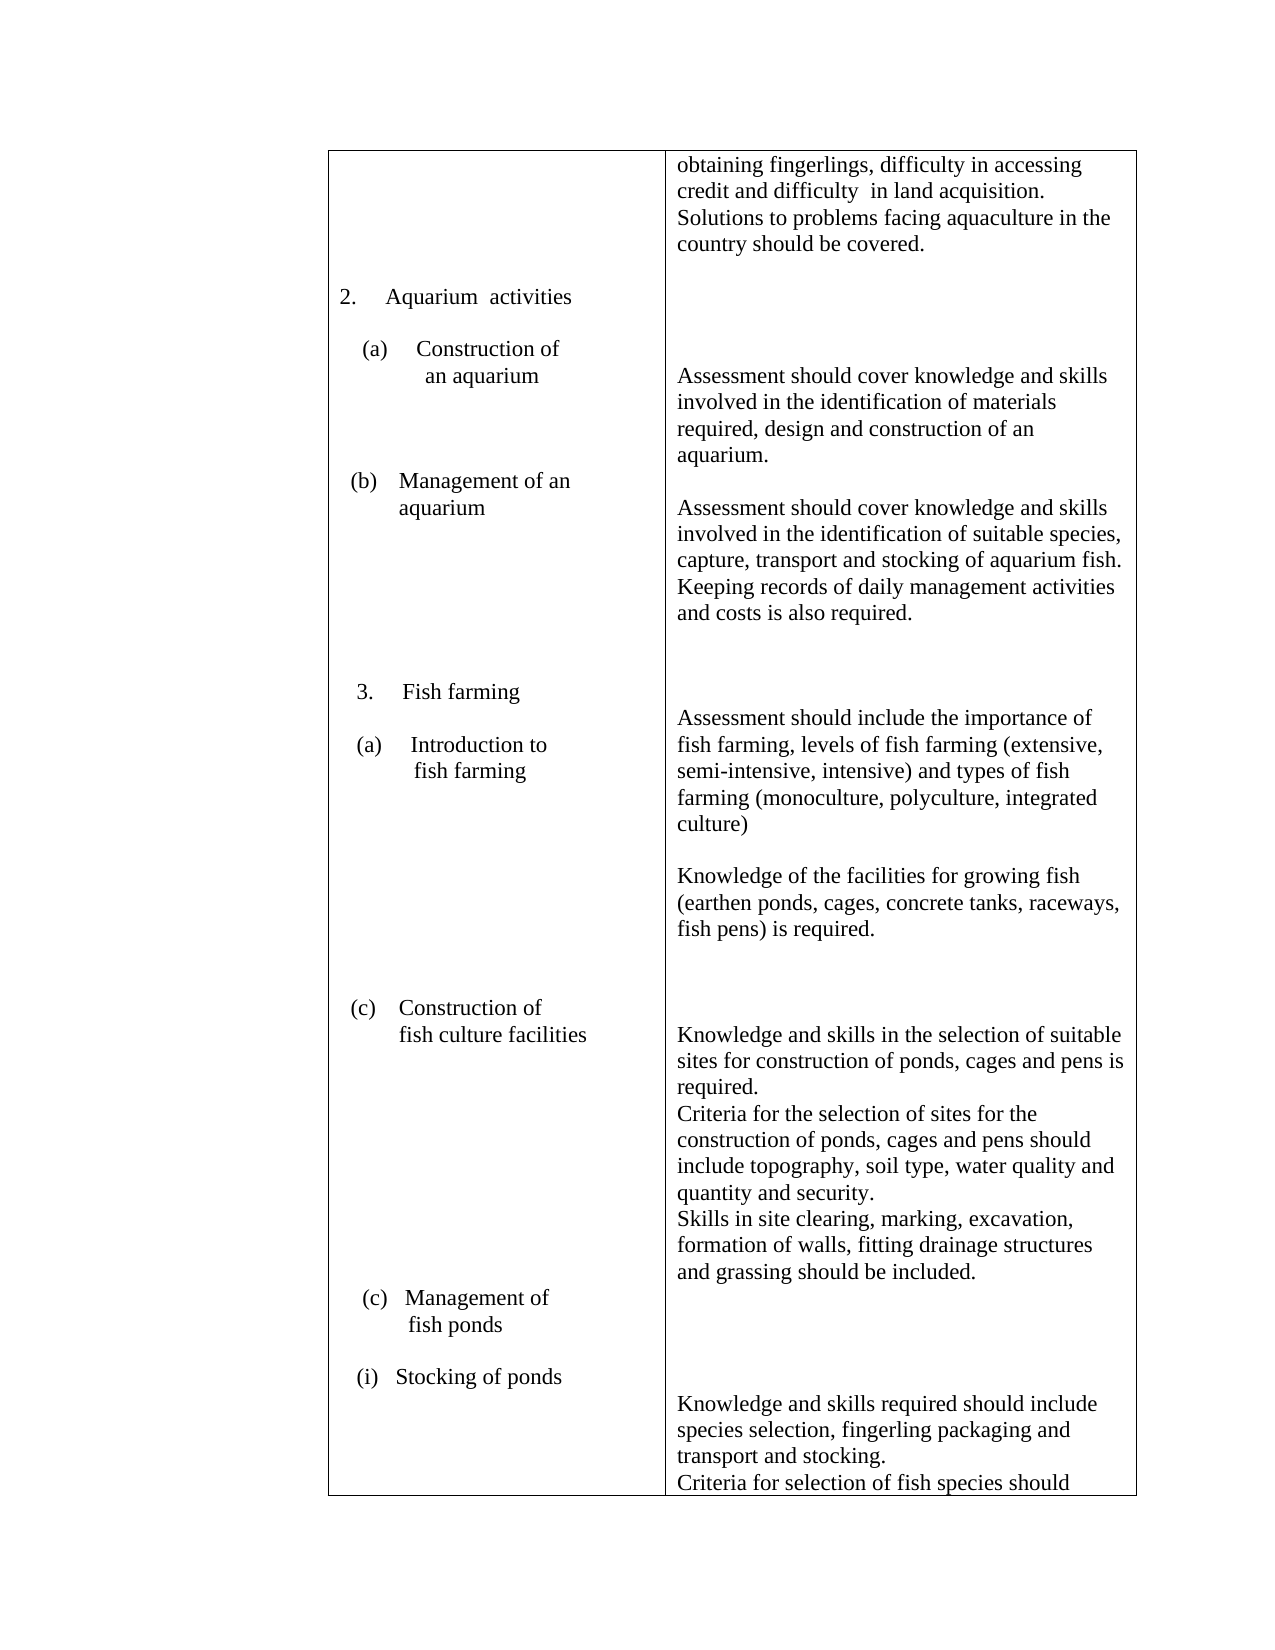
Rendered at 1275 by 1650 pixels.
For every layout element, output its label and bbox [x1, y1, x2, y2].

table_cell [329, 151, 665, 1495]
table_cell [666, 151, 1136, 1495]
